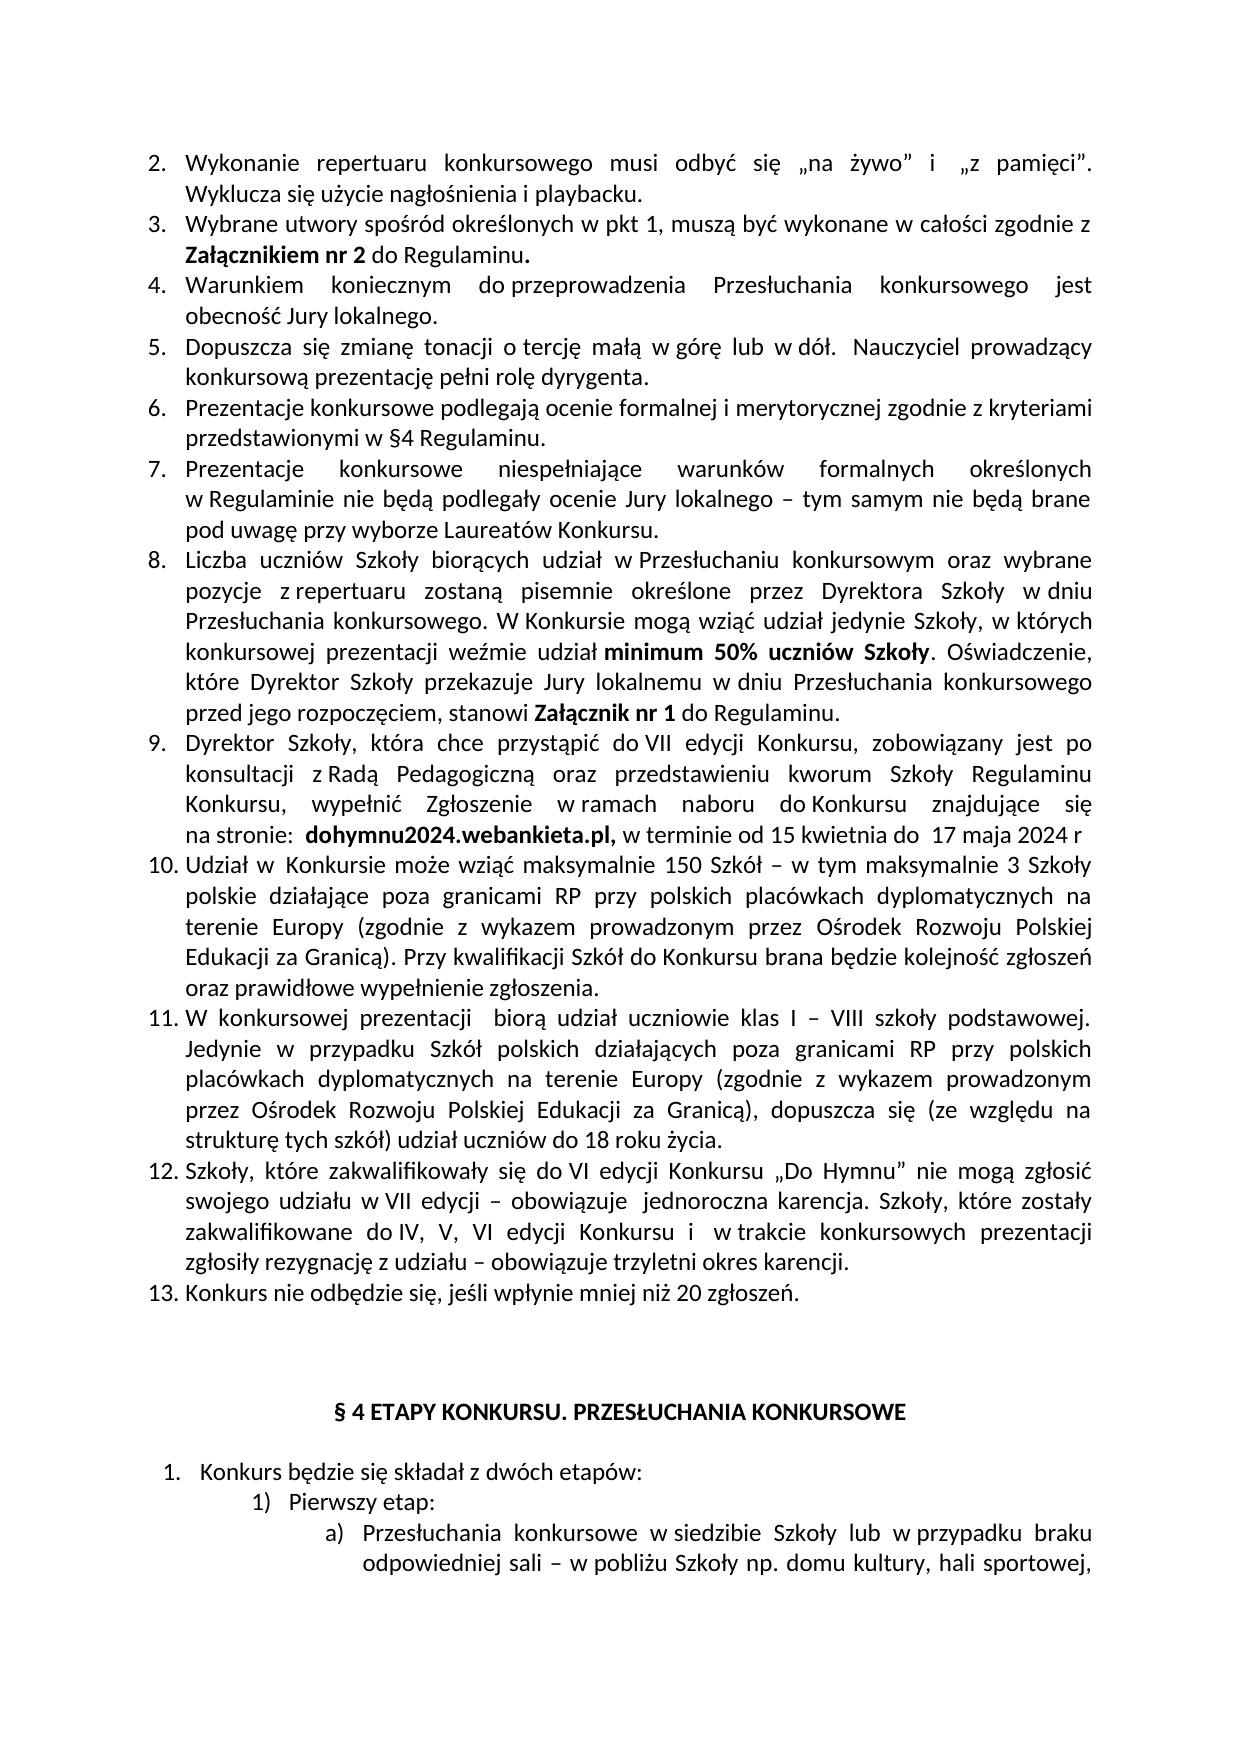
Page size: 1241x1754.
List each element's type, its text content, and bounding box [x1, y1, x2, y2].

list Wykonanie repertuaru konkursowego musi odbyć się „na żywo” i „z pamięci”. Wyklucza się użycie nagłośnienia i playbacku. [148, 148, 1093, 209]
list Warunkiem koniecznym do przeprowadzenia Przesłuchania konkursowego jest obecność Jury lokalnego. [148, 270, 1093, 331]
list Dopuszcza się zmianę tonacji o tercję małą w górę lub w dół. Nauczyciel prowadzący konkursową prezentację pełni rolę dyrygenta. [148, 331, 1093, 392]
list Liczba uczniów Szkoły biorących udział w Przesłuchaniu konkursowym oraz wybrane pozycje z repertuaru zostaną pisemnie określone przez Dyrektora Szkoły w dniu Przesłuchania konkursowego. W Konkursie mogą wziąć udział jedynie Szkoły, w których konkursowej prezentacji weźmie udział minimum 50% uczniów Szkoły. Oświadczenie, które Dyrektor Szkoły przekazuje Jury lokalnemu w dniu Przesłuchania konkursowego przed jego rozpoczęciem, stanowi Załącznik nr 1 do Regulaminu. [148, 544, 1093, 727]
list Udział w Konkursie może wziąć maksymalnie 150 Szkół – w tym maksymalnie 3 Szkoły polskie działające poza granicami RP przy polskich placówkach dyplomatycznych na terenie Europy (zgodnie z wykazem prowadzonym przez Ośrodek Rozwoju Polskiej Edukacji za Granicą). Przy kwalifikacji Szkół do Konkursu brana będzie kolejność zgłoszeń oraz prawidłowe wypełnienie zgłoszenia. [148, 849, 1093, 1002]
list Konkurs nie odbędzie się, jeśli wpłynie mniej niż 20 zgłoszeń. [148, 1277, 1093, 1307]
list Dyrektor Szkoły, która chce przystąpić do VII edycji Konkursu, zobowiązany jest po konsultacji z Radą Pedagogiczną oraz przedstawieniu kworum Szkoły Regulaminu Konkursu, wypełnić Zgłoszenie w ramach naboru do Konkursu znajdujące się na stronie: dohymnu2024.webankieta.pl, w terminie od 15 kwietnia do 17 maja 2024 r [148, 727, 1093, 849]
list Szkoły, które zakwalifikowały się do VI edycji Konkursu „Do Hymnu” nie mogą zgłosić swojego udziału w VII edycji – obowiązuje jednoroczna karencja. Szkoły, które zostały zakwalifikowane do IV, V, VI edycji Konkursu i w trakcie konkursowych prezentacji zgłosiły rezygnację z udziału – obowiązuje trzyletni okres karencji. [148, 1155, 1093, 1277]
list Prezentacje konkursowe podlegają ocenie formalnej i merytorycznej zgodnie z kryteriami przedstawionymi w §4 Regulaminu. [148, 392, 1093, 453]
list Konkurs będzie się składał z dwóch etapów: [162, 1456, 1093, 1486]
list Prezentacje konkursowe niespełniające warunków formalnych określonych w Regulaminie nie będą podlegały ocenie Jury lokalnego – tym samym nie będą brane pod uwagę przy wyborze Laureatów Konkursu. [148, 453, 1093, 544]
list Wybrane utwory spośród określonych w pkt 1, muszą być wykonane w całości zgodnie z Załącznikiem nr 2 do Regulaminu. [148, 209, 1093, 270]
list Pierwszy etap: [251, 1486, 1093, 1517]
text § 4 ETAPY KONKURSU. PRZESŁUCHANIA KONKURSOWE [148, 1396, 1093, 1427]
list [325, 1517, 1093, 1578]
list W konkursowej prezentacji biorą udział uczniowie klas I – VIII szkoły podstawowej. Jedynie w przypadku Szkół polskich działających poza granicami RP przy polskich placówkach dyplomatycznych na terenie Europy (zgodnie z wykazem prowadzonym przez Ośrodek Rozwoju Polskiej Edukacji za Granicą), dopuszcza się (ze względu na strukturę tych szkół) udział uczniów do 18 roku życia. [148, 1002, 1093, 1155]
